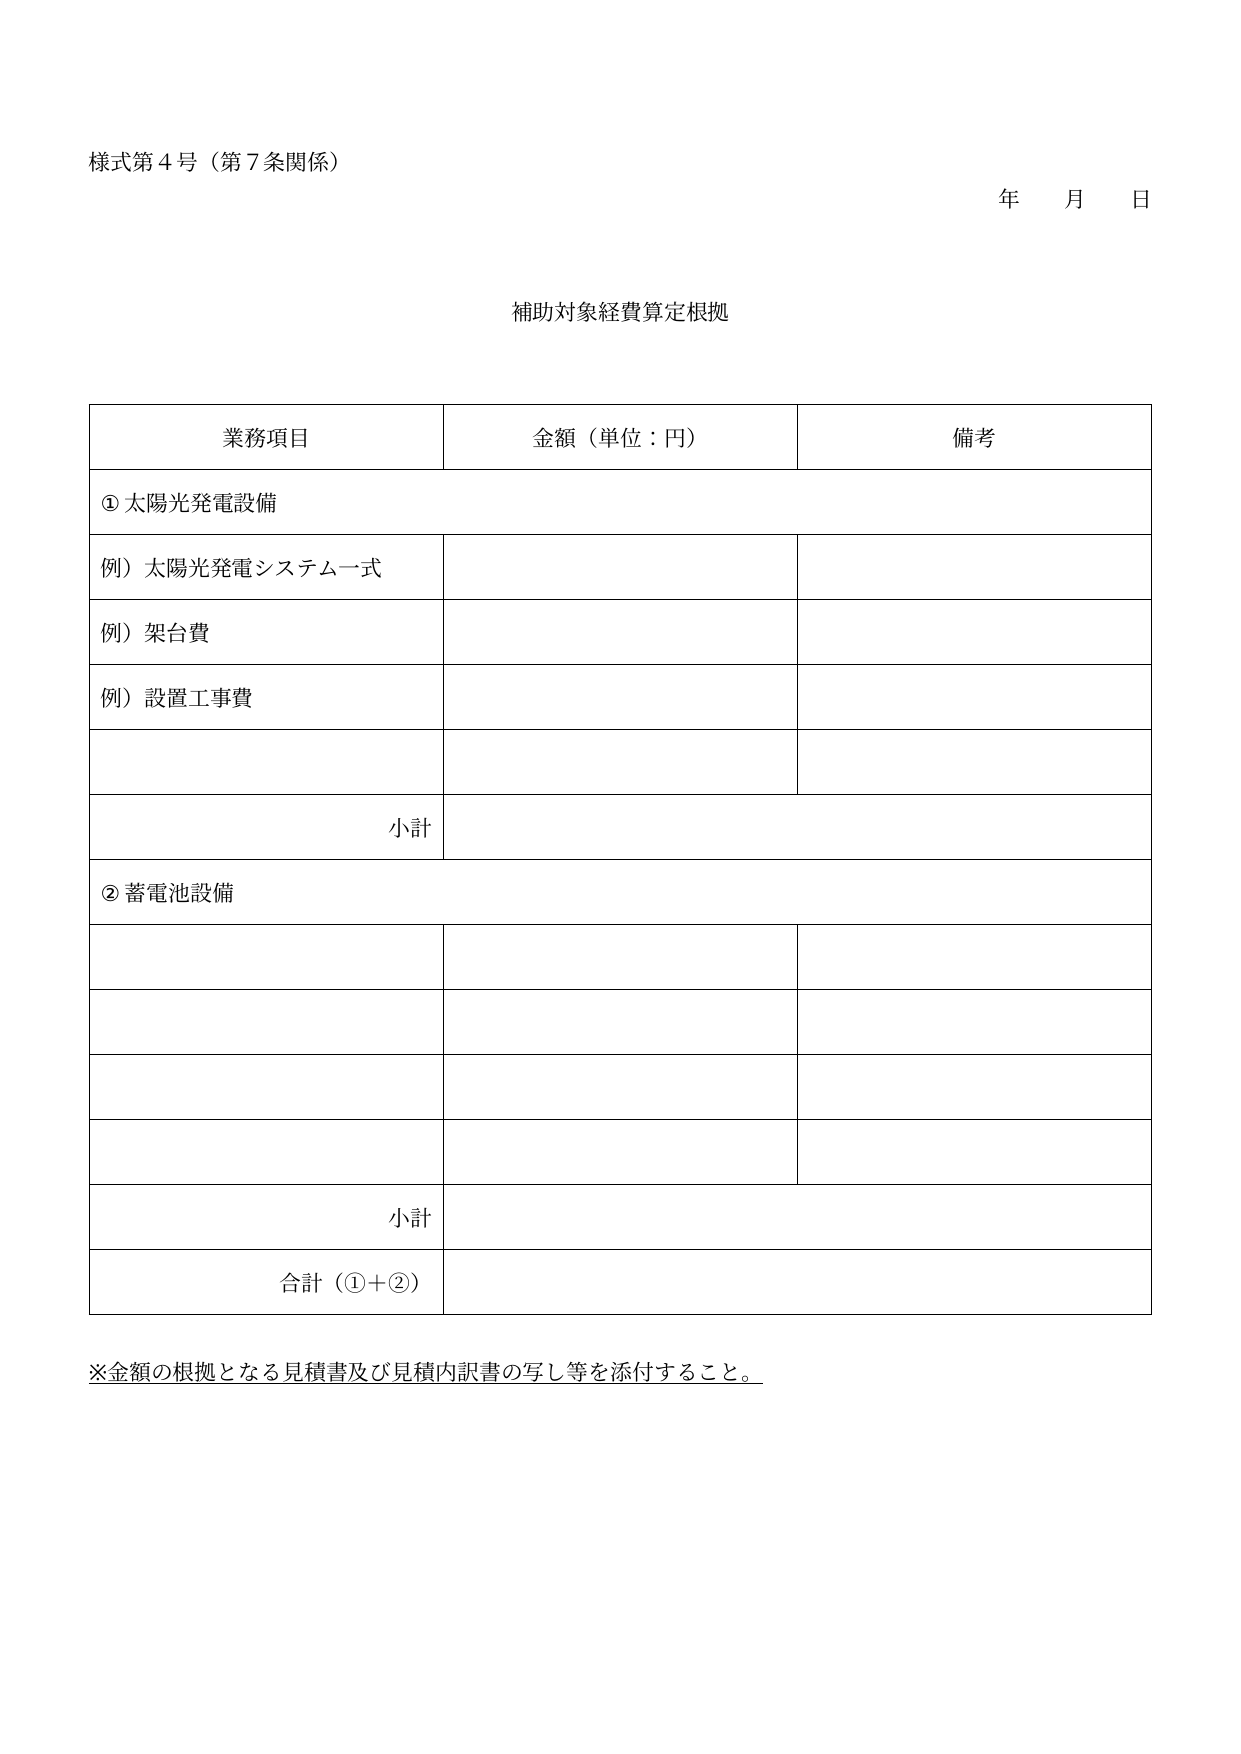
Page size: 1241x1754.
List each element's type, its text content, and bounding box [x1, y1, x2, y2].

table_cell [798, 600, 1151, 664]
table_cell [444, 925, 797, 989]
table_header 備考 [798, 405, 1151, 469]
table_cell ②蓄電池設備 [90, 860, 1151, 924]
table_cell 例）太陽光発電システム一式 [90, 535, 443, 599]
table_cell 合計（①＋②） [90, 1250, 443, 1314]
text 年 月 日 [89, 179, 1152, 217]
text 補助対象経費算定根拠 [89, 292, 1152, 329]
table_cell 小計 [90, 795, 443, 859]
table_cell [444, 600, 797, 664]
table_cell [798, 730, 1151, 794]
table_cell 例）設置工事費 [90, 665, 443, 729]
table_cell [444, 730, 797, 794]
table_cell [90, 730, 443, 794]
table_cell [798, 925, 1151, 989]
table_cell [798, 665, 1151, 729]
table_cell [798, 1055, 1151, 1119]
table_cell ①太陽光発電設備 [90, 470, 1151, 534]
table_cell [444, 1120, 797, 1184]
table_cell [90, 925, 443, 989]
table_cell 小計 [90, 1185, 443, 1249]
table_cell [90, 1055, 443, 1119]
table_header 業務項目 [90, 405, 443, 469]
table_cell [798, 1120, 1151, 1184]
table_cell [444, 1250, 1151, 1314]
table_cell [90, 1120, 443, 1184]
table_cell [444, 1185, 1151, 1249]
text ※金額の根拠となる見積書及び見積内訳書の写し等を添付すること。 [89, 1353, 1152, 1390]
table_cell [444, 1055, 797, 1119]
table_cell 例）架台費 [90, 600, 443, 664]
table_cell [90, 990, 443, 1054]
table_header 金額（単位：円） [444, 405, 797, 469]
table_cell [798, 535, 1151, 599]
text 様式第４号（第７条関係） [89, 142, 1152, 179]
table_cell [444, 795, 1151, 859]
table_cell [444, 535, 797, 599]
table_cell [798, 990, 1151, 1054]
table_cell [444, 665, 797, 729]
table_cell [444, 990, 797, 1054]
